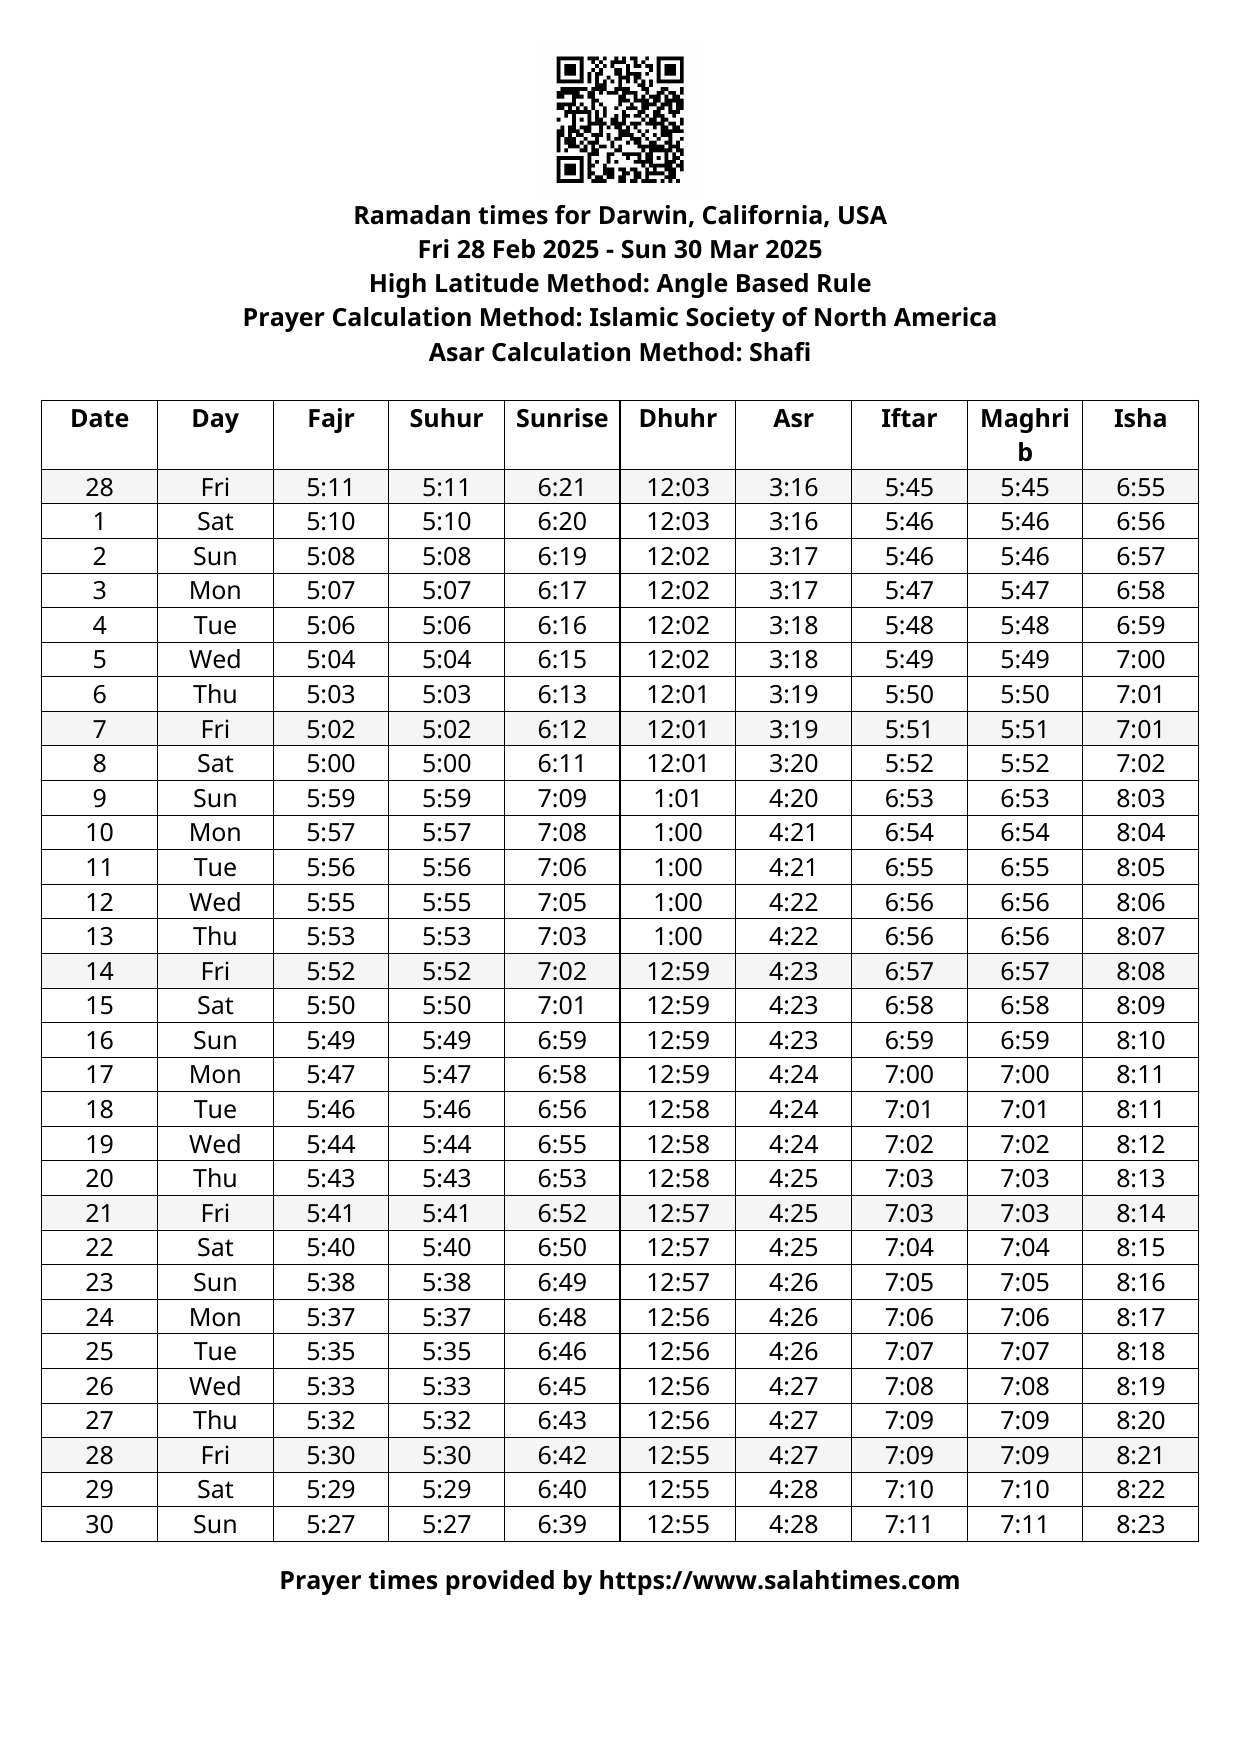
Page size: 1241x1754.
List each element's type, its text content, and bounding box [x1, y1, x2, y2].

table_cell 29 [42, 1473, 157, 1506]
table_cell 30 [42, 1507, 157, 1541]
table_cell 12:55 [621, 1473, 735, 1506]
table_cell 6:20 [505, 504, 619, 538]
table_cell 5:43 [274, 1161, 388, 1195]
table_cell 6 [42, 677, 157, 711]
table_cell 8:15 [1083, 1231, 1198, 1264]
table_cell 7:03 [505, 919, 619, 953]
table_cell 7:02 [1083, 746, 1198, 780]
table_cell 5:47 [968, 574, 1082, 607]
table_cell 6:46 [505, 1334, 619, 1368]
table_cell 6:57 [1083, 539, 1198, 572]
table_cell 10 [42, 816, 157, 849]
table_cell 7:08 [968, 1369, 1082, 1402]
table_cell 7:07 [852, 1334, 967, 1368]
table_cell 1:00 [621, 816, 735, 849]
table_cell 28 [42, 470, 157, 503]
table_cell 7:02 [968, 1127, 1082, 1160]
table_cell 7:07 [968, 1334, 1082, 1368]
table_cell 5:49 [389, 1023, 504, 1057]
table_cell 12:03 [621, 470, 735, 503]
table_cell 6:45 [505, 1369, 619, 1402]
table_cell 6:16 [505, 608, 619, 642]
table_cell 3:16 [736, 470, 851, 503]
table_cell 5:46 [968, 504, 1082, 538]
table_cell 6:53 [505, 1161, 619, 1195]
table_cell 6:58 [852, 989, 967, 1022]
table_cell 5:52 [852, 746, 967, 780]
table_cell 13 [42, 919, 157, 953]
table_cell 12:56 [621, 1369, 735, 1402]
table_cell 8:16 [1083, 1265, 1198, 1299]
table_cell 6:57 [852, 954, 967, 987]
table_cell Tue [158, 1092, 273, 1126]
table_cell 8:13 [1083, 1161, 1198, 1195]
table_cell 7:10 [852, 1473, 967, 1506]
table_cell 6:54 [852, 816, 967, 849]
table_cell 6:56 [968, 885, 1082, 918]
table_cell 4:25 [736, 1161, 851, 1195]
table_cell Sun [158, 1023, 273, 1057]
table_cell 4:24 [736, 1127, 851, 1160]
table_cell 12:55 [621, 1507, 735, 1541]
table_cell 12:58 [621, 1127, 735, 1160]
table_cell 5:03 [274, 677, 388, 711]
table_cell 3:16 [736, 504, 851, 538]
table_cell 1:00 [621, 850, 735, 884]
table_cell 7:09 [852, 1438, 967, 1472]
table_cell Tue [158, 850, 273, 884]
table_header Asr [736, 401, 851, 469]
table_cell 4:24 [736, 1058, 851, 1091]
table_cell Thu [158, 1404, 273, 1437]
table_cell Wed [158, 1127, 273, 1160]
table_cell 6:56 [505, 1092, 619, 1126]
table_cell 5:45 [968, 470, 1082, 503]
text Prayer times provided by https://www.salahtimes.com [42, 1563, 1198, 1597]
table_cell 6:59 [968, 1023, 1082, 1057]
table_cell 6:55 [1083, 470, 1198, 503]
table_cell 3:20 [736, 746, 851, 780]
table_cell 8:19 [1083, 1369, 1198, 1402]
table_cell Mon [158, 816, 273, 849]
text Prayer Calculation Method: Islamic Society of North America [42, 300, 1198, 334]
table_cell 6:57 [968, 954, 1082, 987]
table_cell 12:56 [621, 1300, 735, 1333]
table_cell 5:27 [274, 1507, 388, 1541]
table_cell 5:49 [274, 1023, 388, 1057]
table_cell 7:03 [852, 1161, 967, 1195]
table_cell Mon [158, 574, 273, 607]
table_cell Sat [158, 1473, 273, 1506]
table_cell 5:51 [968, 712, 1082, 745]
table_cell 7:01 [505, 989, 619, 1022]
table_cell Thu [158, 919, 273, 953]
table_cell 6:21 [505, 470, 619, 503]
table_cell 5:04 [274, 643, 388, 676]
table_cell 7:00 [852, 1058, 967, 1091]
table_cell Fri [158, 954, 273, 987]
table_cell 12:01 [621, 677, 735, 711]
table_cell 5:03 [389, 677, 504, 711]
table_cell 8:10 [1083, 1023, 1198, 1057]
table_cell 16 [42, 1023, 157, 1057]
table_header Date [42, 401, 157, 469]
table_cell Thu [158, 1161, 273, 1195]
table_cell 5:48 [968, 608, 1082, 642]
table_cell 5:02 [274, 712, 388, 745]
table_cell 7:11 [852, 1507, 967, 1541]
table_cell 12:02 [621, 539, 735, 572]
table_cell 8:18 [1083, 1334, 1198, 1368]
table_cell 4:23 [736, 954, 851, 987]
table_cell 27 [42, 1404, 157, 1437]
table_cell 4:21 [736, 850, 851, 884]
table_cell 4:24 [736, 1092, 851, 1126]
table_cell 5:00 [274, 746, 388, 780]
table_cell 7:04 [968, 1231, 1082, 1264]
table_cell 4:22 [736, 919, 851, 953]
table_cell 8:21 [1083, 1438, 1198, 1472]
table_cell 8:17 [1083, 1300, 1198, 1333]
table_cell 7:09 [968, 1438, 1082, 1472]
table_cell 5:33 [389, 1369, 504, 1402]
table_cell 4:23 [736, 1023, 851, 1057]
table_cell 5:50 [852, 677, 967, 711]
table_cell 5:27 [389, 1507, 504, 1541]
table_cell 5 [42, 643, 157, 676]
table_header Dhuhr [621, 401, 735, 469]
table_cell Fri [158, 1196, 273, 1229]
table_cell 6:48 [505, 1300, 619, 1333]
table_cell 5:47 [274, 1058, 388, 1091]
table_cell 5:06 [389, 608, 504, 642]
table_cell 4 [42, 608, 157, 642]
table_cell Mon [158, 1058, 273, 1091]
table_cell 7:08 [852, 1369, 967, 1402]
table_cell 5:41 [389, 1196, 504, 1229]
table_cell 5:41 [274, 1196, 388, 1229]
table_cell Fri [158, 712, 273, 745]
table_cell 5:49 [968, 643, 1082, 676]
table_cell 4:27 [736, 1369, 851, 1402]
table_cell 5:52 [274, 954, 388, 987]
table_cell 8:11 [1083, 1092, 1198, 1126]
table_cell 6:49 [505, 1265, 619, 1299]
table_cell 5:08 [389, 539, 504, 572]
table_cell 6:15 [505, 643, 619, 676]
table_cell 5:44 [389, 1127, 504, 1160]
table_cell 5:38 [274, 1265, 388, 1299]
table_cell 14 [42, 954, 157, 987]
table_cell 5:46 [968, 539, 1082, 572]
table_cell 7:04 [852, 1231, 967, 1264]
table_cell Sun [158, 1507, 273, 1541]
table_cell 5:08 [274, 539, 388, 572]
table_cell 6:40 [505, 1473, 619, 1506]
table_cell 5:32 [274, 1404, 388, 1437]
table_cell 7:01 [1083, 677, 1198, 711]
table_cell Wed [158, 885, 273, 918]
table_cell 9 [42, 781, 157, 814]
table_cell 3:18 [736, 608, 851, 642]
table_cell 5:07 [389, 574, 504, 607]
table_cell 8:09 [1083, 989, 1198, 1022]
table_cell 5:40 [274, 1231, 388, 1264]
table_header Isha [1083, 401, 1198, 469]
table_cell 4:26 [736, 1300, 851, 1333]
table_cell Sat [158, 1231, 273, 1264]
table_cell 5:48 [852, 608, 967, 642]
table_cell 12:59 [621, 954, 735, 987]
table_cell 3:19 [736, 677, 851, 711]
table_cell 6:58 [1083, 574, 1198, 607]
text High Latitude Method: Angle Based Rule [42, 266, 1198, 300]
table_cell 7:06 [505, 850, 619, 884]
table_cell 4:27 [736, 1404, 851, 1437]
table_cell 7:01 [968, 1092, 1082, 1126]
table_cell 5:53 [389, 919, 504, 953]
table_cell 5:57 [274, 816, 388, 849]
table_cell 7:09 [968, 1404, 1082, 1437]
table_cell 3:18 [736, 643, 851, 676]
table_cell 12:58 [621, 1092, 735, 1126]
table_cell 3 [42, 574, 157, 607]
table_cell 4:28 [736, 1507, 851, 1541]
table_cell 8:11 [1083, 1058, 1198, 1091]
table_cell 5:00 [389, 746, 504, 780]
table_cell 6:52 [505, 1196, 619, 1229]
table_cell 1:00 [621, 919, 735, 953]
table_cell 6:59 [505, 1023, 619, 1057]
table_cell 6:42 [505, 1438, 619, 1472]
table_cell 12:58 [621, 1161, 735, 1195]
table_cell 4:25 [736, 1231, 851, 1264]
table_cell 7:02 [505, 954, 619, 987]
table_cell Wed [158, 1369, 273, 1402]
table_cell 7:09 [852, 1404, 967, 1437]
table_cell 12:57 [621, 1196, 735, 1229]
table_cell 7:03 [852, 1196, 967, 1229]
table_cell 28 [42, 1438, 157, 1472]
table_cell 7:10 [968, 1473, 1082, 1506]
table_cell 7:09 [505, 781, 619, 814]
table_cell 5:11 [274, 470, 388, 503]
table_cell Sun [158, 1265, 273, 1299]
table_cell 4:20 [736, 781, 851, 814]
table_cell 4:25 [736, 1196, 851, 1229]
table_cell 8:22 [1083, 1473, 1198, 1506]
table_cell Sat [158, 746, 273, 780]
table_cell Sun [158, 539, 273, 572]
table_cell 7:01 [852, 1092, 967, 1126]
table_cell 6:54 [968, 816, 1082, 849]
table_cell 5:02 [389, 712, 504, 745]
table_cell 5:30 [274, 1438, 388, 1472]
table_cell 5:35 [274, 1334, 388, 1368]
table_cell 7:00 [1083, 643, 1198, 676]
table_cell 7:06 [852, 1300, 967, 1333]
table_cell 6:17 [505, 574, 619, 607]
table_cell 6:39 [505, 1507, 619, 1541]
table_cell 6:55 [505, 1127, 619, 1160]
table_cell 5:59 [274, 781, 388, 814]
table_cell 5:57 [389, 816, 504, 849]
text Ramadan times for Darwin, California, USA [42, 198, 1198, 232]
table_cell 12:02 [621, 643, 735, 676]
table_cell 6:55 [968, 850, 1082, 884]
table_cell 8:05 [1083, 850, 1198, 884]
table_cell 6:59 [852, 1023, 967, 1057]
table_cell 20 [42, 1161, 157, 1195]
table_cell Tue [158, 608, 273, 642]
table_cell 5:10 [274, 504, 388, 538]
table_cell Fri [158, 1438, 273, 1472]
table_cell 7:05 [852, 1265, 967, 1299]
table_cell 5:47 [389, 1058, 504, 1091]
table_cell 5:46 [852, 539, 967, 572]
table_cell 4:26 [736, 1334, 851, 1368]
table_cell 6:56 [1083, 504, 1198, 538]
table_cell 6:43 [505, 1404, 619, 1437]
table_cell 5:29 [274, 1473, 388, 1506]
table_cell Sun [158, 781, 273, 814]
table_cell 12:01 [621, 712, 735, 745]
table_header Day [158, 401, 273, 469]
table_header Suhur [389, 401, 504, 469]
table_cell 19 [42, 1127, 157, 1160]
table_cell 7:01 [1083, 712, 1198, 745]
table_cell 5:52 [968, 746, 1082, 780]
text Fri 28 Feb 2025 - Sun 30 Mar 2025 [42, 232, 1198, 266]
table_cell 12 [42, 885, 157, 918]
table_cell Wed [158, 643, 273, 676]
table_cell 6:56 [852, 919, 967, 953]
table_cell Fri [158, 470, 273, 503]
table_cell 11 [42, 850, 157, 884]
table_cell 5:37 [274, 1300, 388, 1333]
table_header Maghrib [968, 401, 1082, 469]
picture [542, 41, 699, 198]
table_cell 8:08 [1083, 954, 1198, 987]
table_cell 5:29 [389, 1473, 504, 1506]
table_cell 5:50 [389, 989, 504, 1022]
table_cell 5:46 [389, 1092, 504, 1126]
table_cell 12:59 [621, 1023, 735, 1057]
table_cell 6:56 [852, 885, 967, 918]
table_cell 8:04 [1083, 816, 1198, 849]
table_cell 7:00 [968, 1058, 1082, 1091]
table_cell 5:46 [852, 504, 967, 538]
table_cell 5:56 [389, 850, 504, 884]
table_cell 8:03 [1083, 781, 1198, 814]
table_cell 1 [42, 504, 157, 538]
table_cell 5:55 [274, 885, 388, 918]
table_cell 12:59 [621, 1058, 735, 1091]
table_cell 8 [42, 746, 157, 780]
table_cell 12:56 [621, 1404, 735, 1437]
table_cell 12:55 [621, 1438, 735, 1472]
table_cell 5:37 [389, 1300, 504, 1333]
table_cell 5:47 [852, 574, 967, 607]
table_header Fajr [274, 401, 388, 469]
table_cell 5:56 [274, 850, 388, 884]
table_cell 5:40 [389, 1231, 504, 1264]
table_cell 5:59 [389, 781, 504, 814]
table_cell 18 [42, 1092, 157, 1126]
table_cell 12:02 [621, 574, 735, 607]
table_cell 12:01 [621, 746, 735, 780]
table_header Sunrise [505, 401, 619, 469]
table_cell Sat [158, 504, 273, 538]
table_cell 23 [42, 1265, 157, 1299]
table_cell 7:06 [968, 1300, 1082, 1333]
table_cell 7:08 [505, 816, 619, 849]
table_cell 7:03 [968, 1196, 1082, 1229]
table_cell 8:07 [1083, 919, 1198, 953]
table_cell Thu [158, 677, 273, 711]
table_cell 24 [42, 1300, 157, 1333]
table_cell 8:12 [1083, 1127, 1198, 1160]
table_cell 4:28 [736, 1473, 851, 1506]
table_cell 5:33 [274, 1369, 388, 1402]
table_cell 6:53 [852, 781, 967, 814]
table_cell 26 [42, 1369, 157, 1402]
table_cell 15 [42, 989, 157, 1022]
table_cell 4:23 [736, 989, 851, 1022]
table_cell 4:26 [736, 1265, 851, 1299]
table_cell 5:07 [274, 574, 388, 607]
table_cell 5:53 [274, 919, 388, 953]
table_cell 7:05 [505, 885, 619, 918]
table_cell 5:50 [968, 677, 1082, 711]
table_cell 7:11 [968, 1507, 1082, 1541]
table_cell 7:03 [968, 1161, 1082, 1195]
table_cell 5:52 [389, 954, 504, 987]
table_cell 7 [42, 712, 157, 745]
table_cell 5:50 [274, 989, 388, 1022]
table_cell 12:57 [621, 1231, 735, 1264]
table_cell 25 [42, 1334, 157, 1368]
table_cell 3:17 [736, 574, 851, 607]
table_cell Mon [158, 1300, 273, 1333]
table_cell 6:12 [505, 712, 619, 745]
table_cell 5:51 [852, 712, 967, 745]
table_cell 4:22 [736, 885, 851, 918]
table_cell 5:43 [389, 1161, 504, 1195]
table_cell 6:19 [505, 539, 619, 572]
table_cell 8:23 [1083, 1507, 1198, 1541]
table_cell 17 [42, 1058, 157, 1091]
table_cell 3:17 [736, 539, 851, 572]
table_cell 5:44 [274, 1127, 388, 1160]
table_cell 6:50 [505, 1231, 619, 1264]
table_cell 6:56 [968, 919, 1082, 953]
table_cell 6:11 [505, 746, 619, 780]
table_cell 8:14 [1083, 1196, 1198, 1229]
table_cell 8:06 [1083, 885, 1198, 918]
table_cell 5:30 [389, 1438, 504, 1472]
table_cell 5:06 [274, 608, 388, 642]
table_cell 3:19 [736, 712, 851, 745]
table_cell 2 [42, 539, 157, 572]
table_cell 6:13 [505, 677, 619, 711]
table_cell 1:01 [621, 781, 735, 814]
table_cell 12:57 [621, 1265, 735, 1299]
table_cell Sat [158, 989, 273, 1022]
table_cell 7:05 [968, 1265, 1082, 1299]
table_cell 5:55 [389, 885, 504, 918]
table_cell 6:58 [968, 989, 1082, 1022]
table_cell 22 [42, 1231, 157, 1264]
table_cell 6:55 [852, 850, 967, 884]
table_cell 5:10 [389, 504, 504, 538]
table_cell 12:02 [621, 608, 735, 642]
table_cell 5:38 [389, 1265, 504, 1299]
table_cell 5:46 [274, 1092, 388, 1126]
table_cell 12:03 [621, 504, 735, 538]
table_cell 5:32 [389, 1404, 504, 1437]
text Asar Calculation Method: Shafi [42, 334, 1198, 368]
table_cell 5:45 [852, 470, 967, 503]
table_cell 12:56 [621, 1334, 735, 1368]
table_cell 4:27 [736, 1438, 851, 1472]
table_cell 6:59 [1083, 608, 1198, 642]
table_cell 5:11 [389, 470, 504, 503]
table_header Iftar [852, 401, 967, 469]
table_cell 12:59 [621, 989, 735, 1022]
table_cell 1:00 [621, 885, 735, 918]
table_cell 8:20 [1083, 1404, 1198, 1437]
table_cell Tue [158, 1334, 273, 1368]
table_cell 5:35 [389, 1334, 504, 1368]
table_cell 4:21 [736, 816, 851, 849]
table_cell 5:49 [852, 643, 967, 676]
table_cell 6:53 [968, 781, 1082, 814]
table_cell 6:58 [505, 1058, 619, 1091]
table_cell 5:04 [389, 643, 504, 676]
table_cell 7:02 [852, 1127, 967, 1160]
table_cell 21 [42, 1196, 157, 1229]
